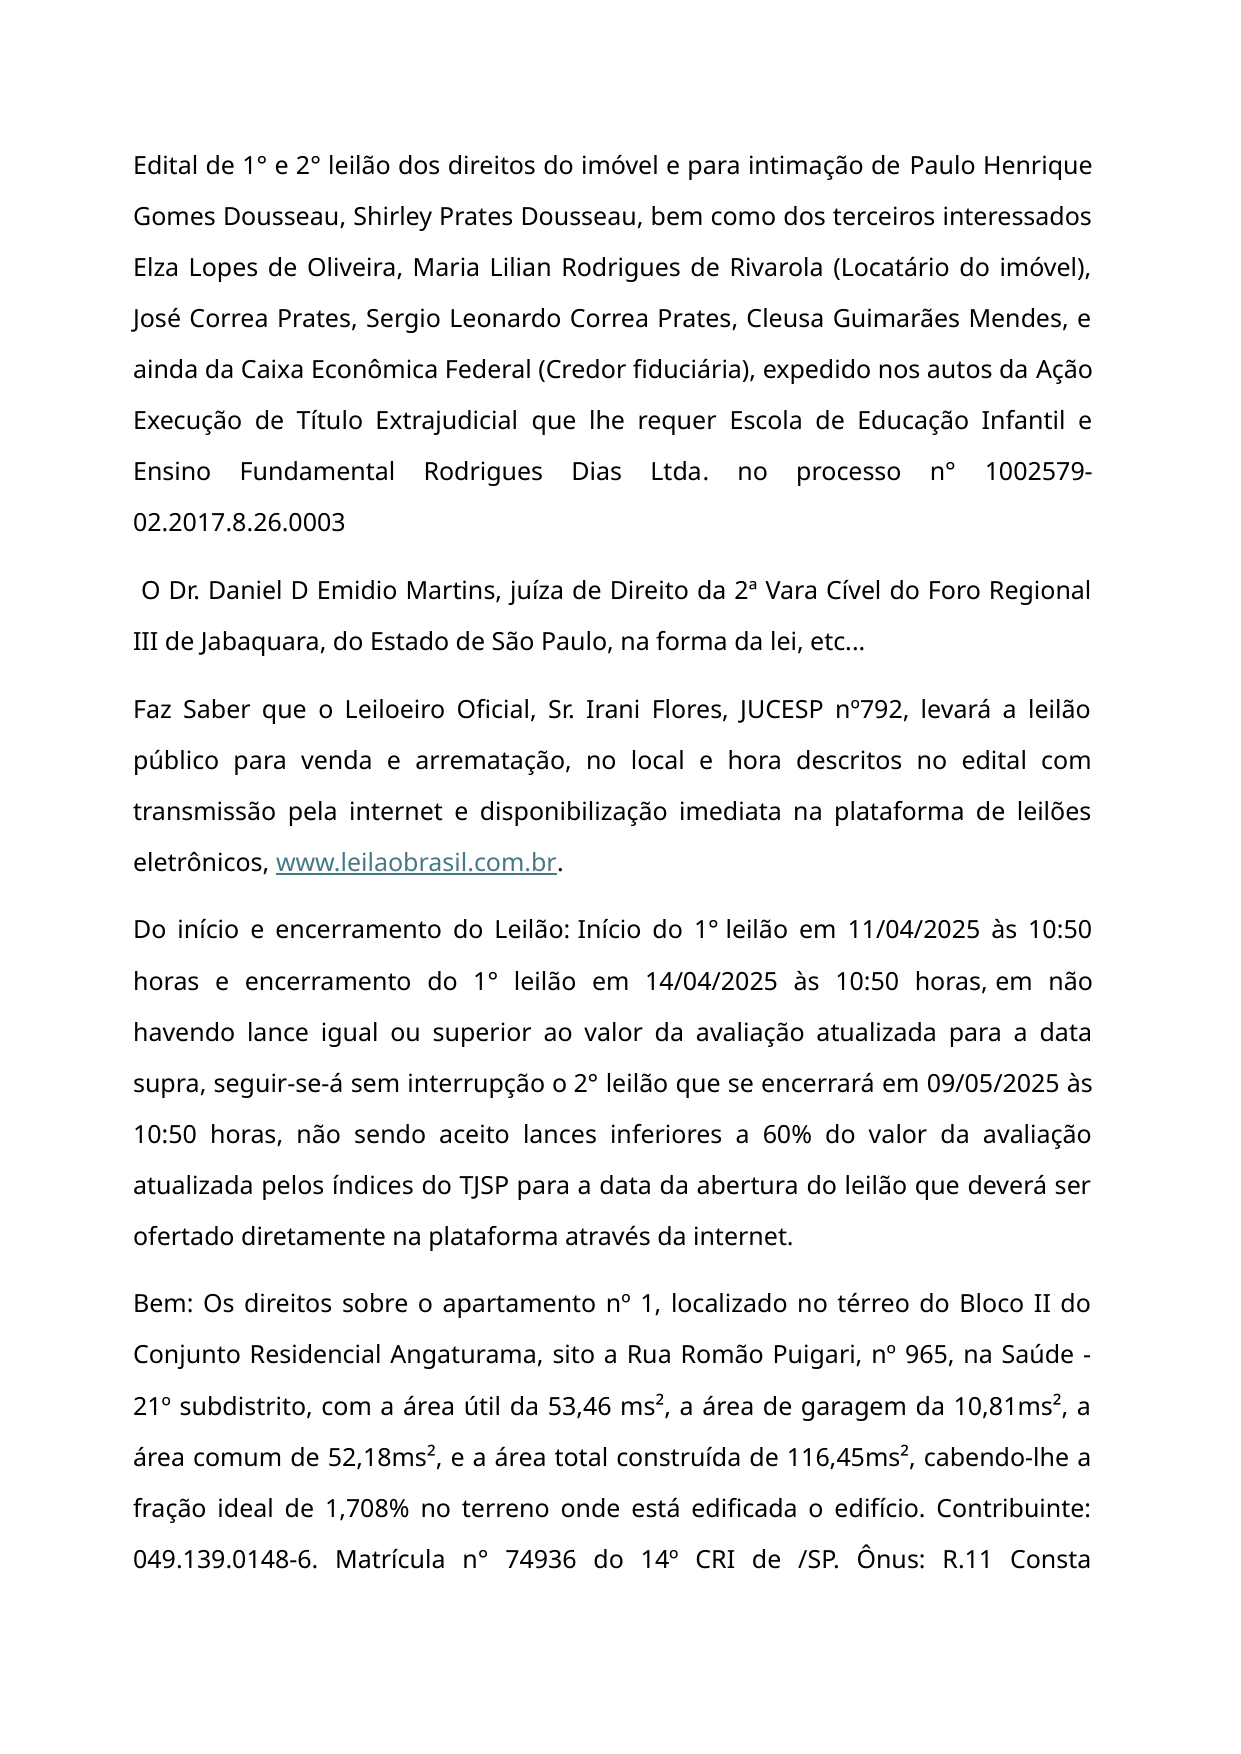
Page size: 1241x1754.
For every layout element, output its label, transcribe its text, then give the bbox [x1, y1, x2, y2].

text Faz Saber que o Leiloeiro Oficial, Sr. Irani Flores, JUCESP nº792, levará a leilão público para venda e arrematação, no local e hora descritos no edital com transmissão pela internet e disponibilização imediata na plataforma de leilões eletrônicos, www.leilaobrasil.com.br. [133, 691, 1093, 878]
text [133, 1286, 1093, 1575]
text O Dr. Daniel D Emidio Martins, juíza de Direito da 2ª Vara Cível do Foro Regional III de Jabaquara, do Estado de São Paulo, na forma da lei, etc... [133, 573, 1093, 658]
text Edital de 1° e 2° leilão dos direitos do imóvel e para intimação de Paulo Henrique Gomes Dousseau, Shirley Prates Dousseau, bem como dos terceiros interessados Elza Lopes de Oliveira, Maria Lilian Rodrigues de Rivarola (Locatário do imóvel), José Correa Prates, Sergio Leonardo Correa Prates, Cleusa Guimarães Mendes, e ainda da Caixa Econômica Federal (Credor fiduciária), expedido nos autos da Ação Execução de Título Extrajudicial que lhe requer Escola de Educação Infantil e Ensino Fundamental Rodrigues Dias Ltda. no processo n° 1002579-02.2017.8.26.0003 [133, 148, 1093, 539]
text Do início e encerramento do Leilão: Início do 1° leilão em 11/04/2025 às 10:50 horas e encerramento do 1° leilão em 14/04/2025 às 10:50 horas, em não havendo lance igual ou superior ao valor da avaliação atualizada para a data supra, seguir-se-á sem interrupção o 2° leilão que se encerrará em 09/05/2025 às 10:50 horas, não sendo aceito lances inferiores a 60% do valor da avaliação atualizada pelos índices do TJSP para a data da abertura do leilão que deverá ser ofertado diretamente na plataforma através da internet. [133, 912, 1093, 1252]
